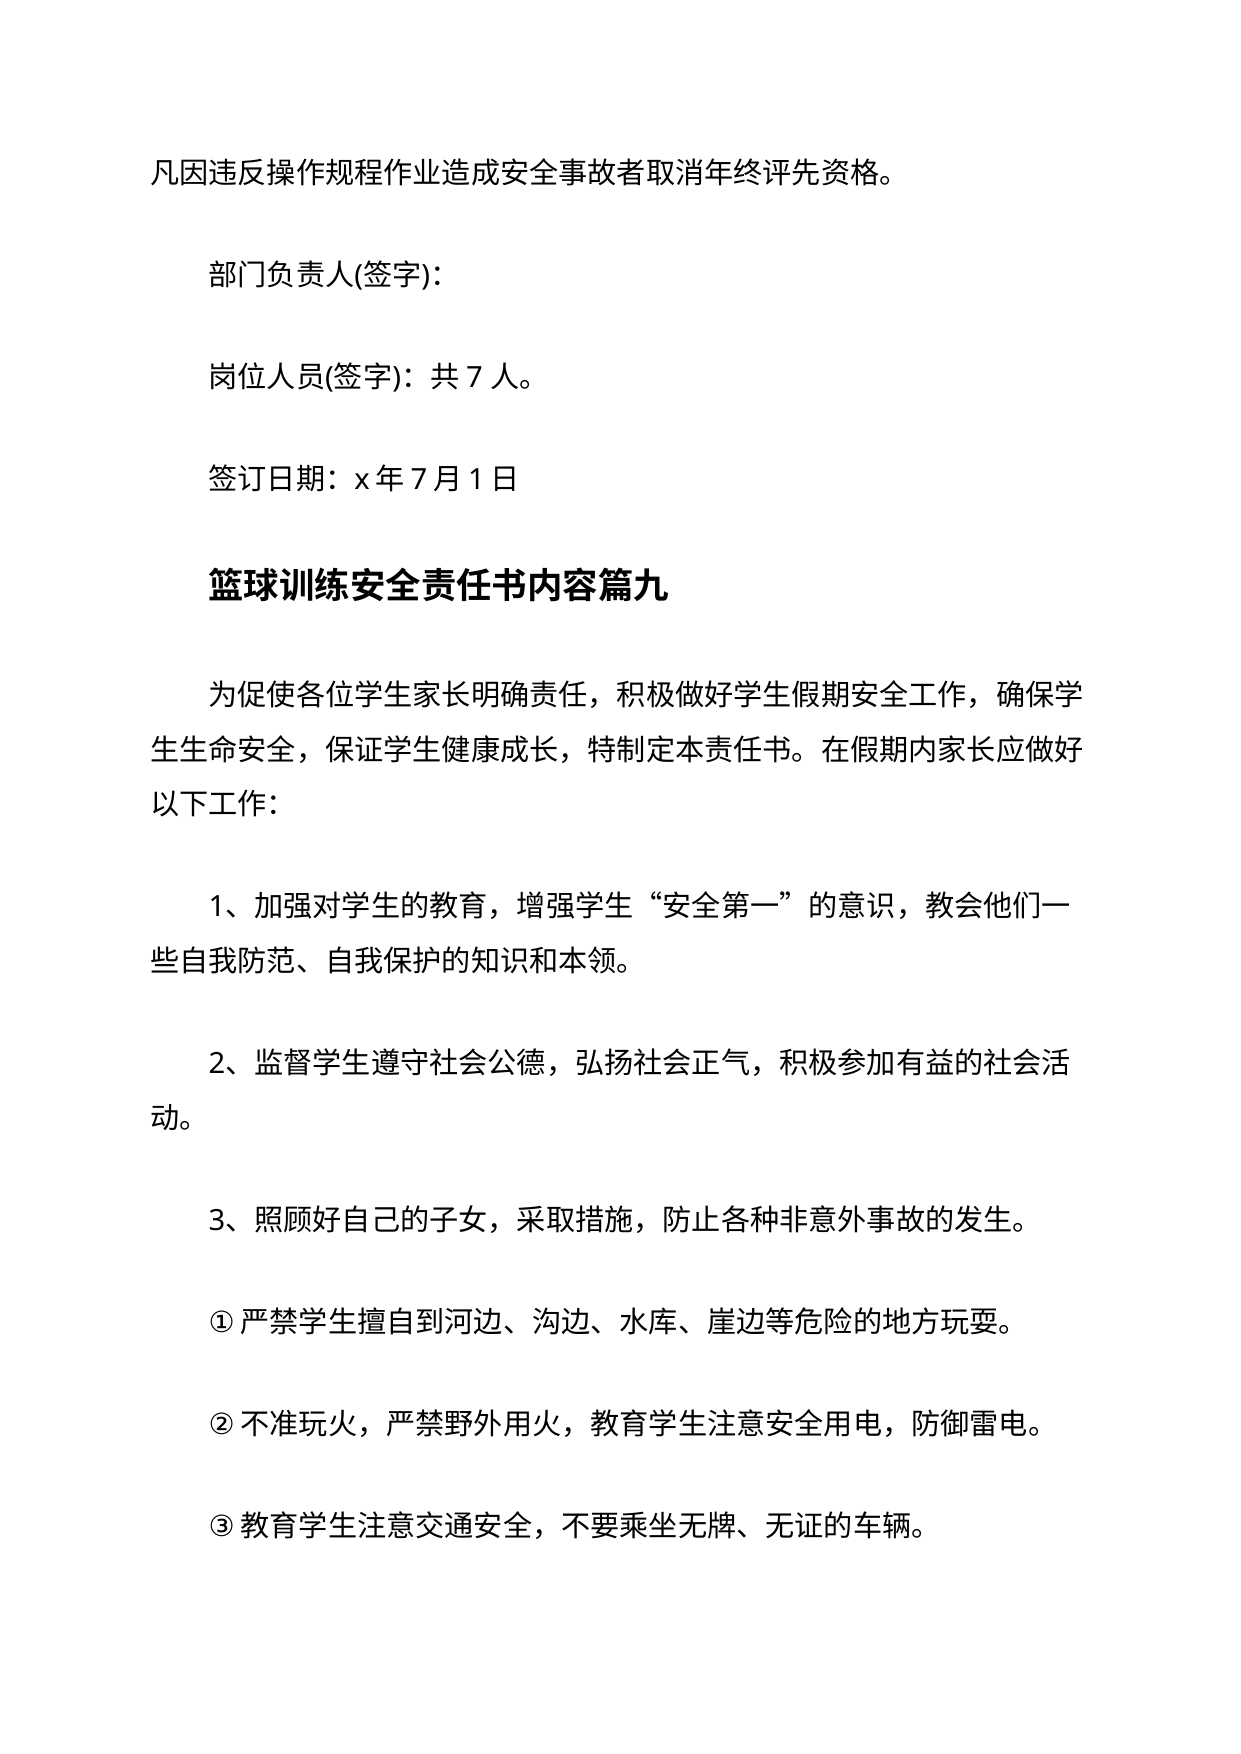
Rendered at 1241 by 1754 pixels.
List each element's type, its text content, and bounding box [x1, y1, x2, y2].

text 为促使各位学生家长明确责任，积极做好学生假期安全工作，确保学生生命安全，保证学生健康成长，特制定本责任书。在假期内家长应做好以下工作： [150, 671, 1090, 823]
text 岗位人员(签字)：共 7 人。 [150, 354, 1090, 396]
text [150, 150, 1090, 192]
text 签订日期：x年7月1日 [150, 456, 1090, 498]
text 1、加强对学生的教育，增强学生“安全第一”的意识，教会他们一些自我防范、自我保护的知识和本领。 [150, 883, 1090, 980]
text ①严禁学生擅自到河边、沟边、水库、崖边等危险的地方玩耍。 [150, 1298, 1090, 1341]
text ③教育学生注意交通安全，不要乘坐无牌、无证的车辆。 [150, 1502, 1090, 1544]
text 2、监督学生遵守社会公德，弘扬社会正气，积极参加有益的社会活动。 [150, 1039, 1090, 1137]
text ②不准玩火，严禁野外用火，教育学生注意安全用电，防御雷电。 [150, 1400, 1090, 1443]
text 篮球训练安全责任书内容篇九 [150, 558, 1090, 609]
text 3、照顾好自己的子女，采取措施，防止各种非意外事故的发生。 [150, 1196, 1090, 1239]
text 部门负责人(签字)： [150, 252, 1090, 294]
